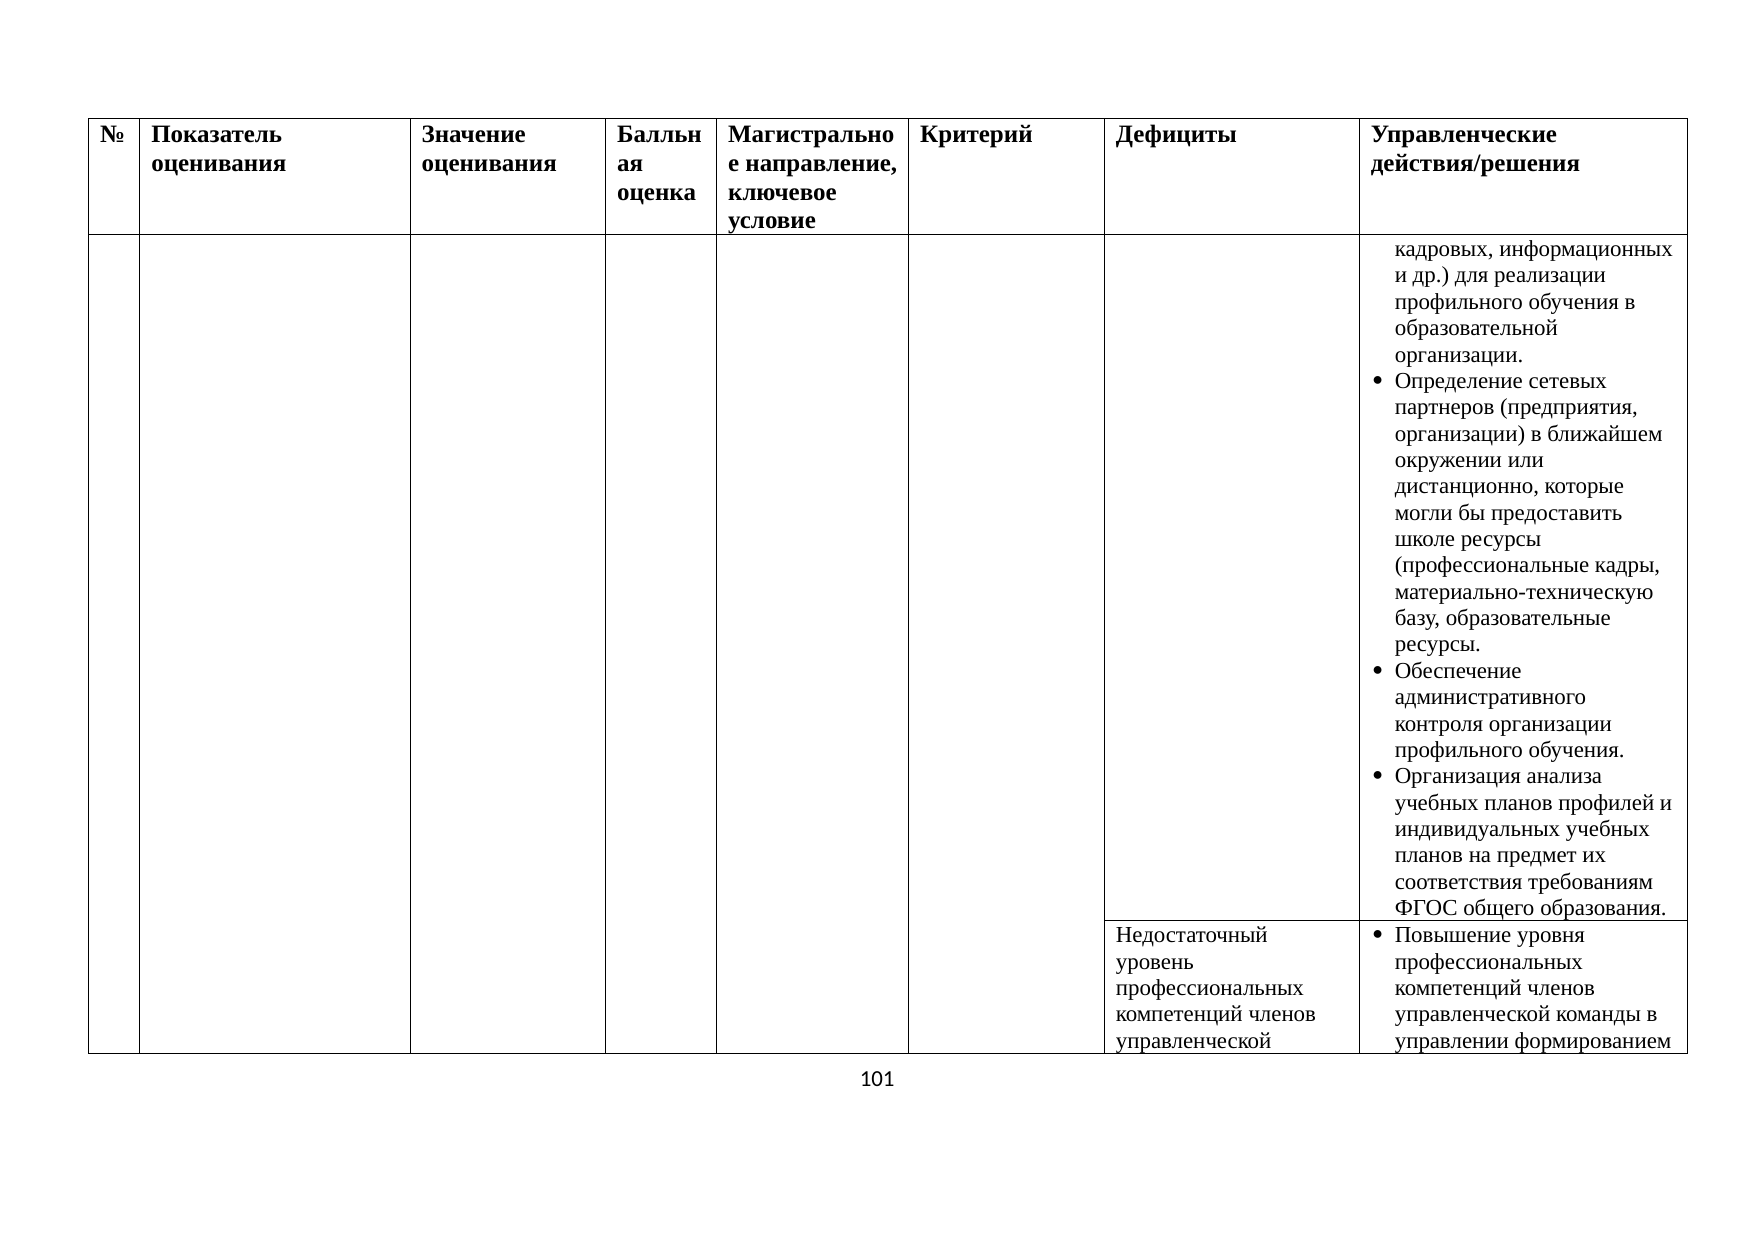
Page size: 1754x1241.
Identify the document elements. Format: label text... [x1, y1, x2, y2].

table_header Магистральное направление, ключевое условие [717, 119, 908, 234]
table_header Критерий [909, 119, 1104, 234]
table_header Управленческие действия/решения [1360, 119, 1687, 234]
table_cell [1105, 235, 1359, 920]
table_header Показатель оценивания [140, 119, 410, 234]
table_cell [1105, 921, 1359, 1053]
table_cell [1360, 921, 1687, 1053]
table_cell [1360, 235, 1687, 920]
table_header Значение оценивания [411, 119, 605, 234]
table_header № [89, 119, 139, 234]
table_header Дефициты [1105, 119, 1359, 234]
table_header Балльная оценка [606, 119, 716, 234]
